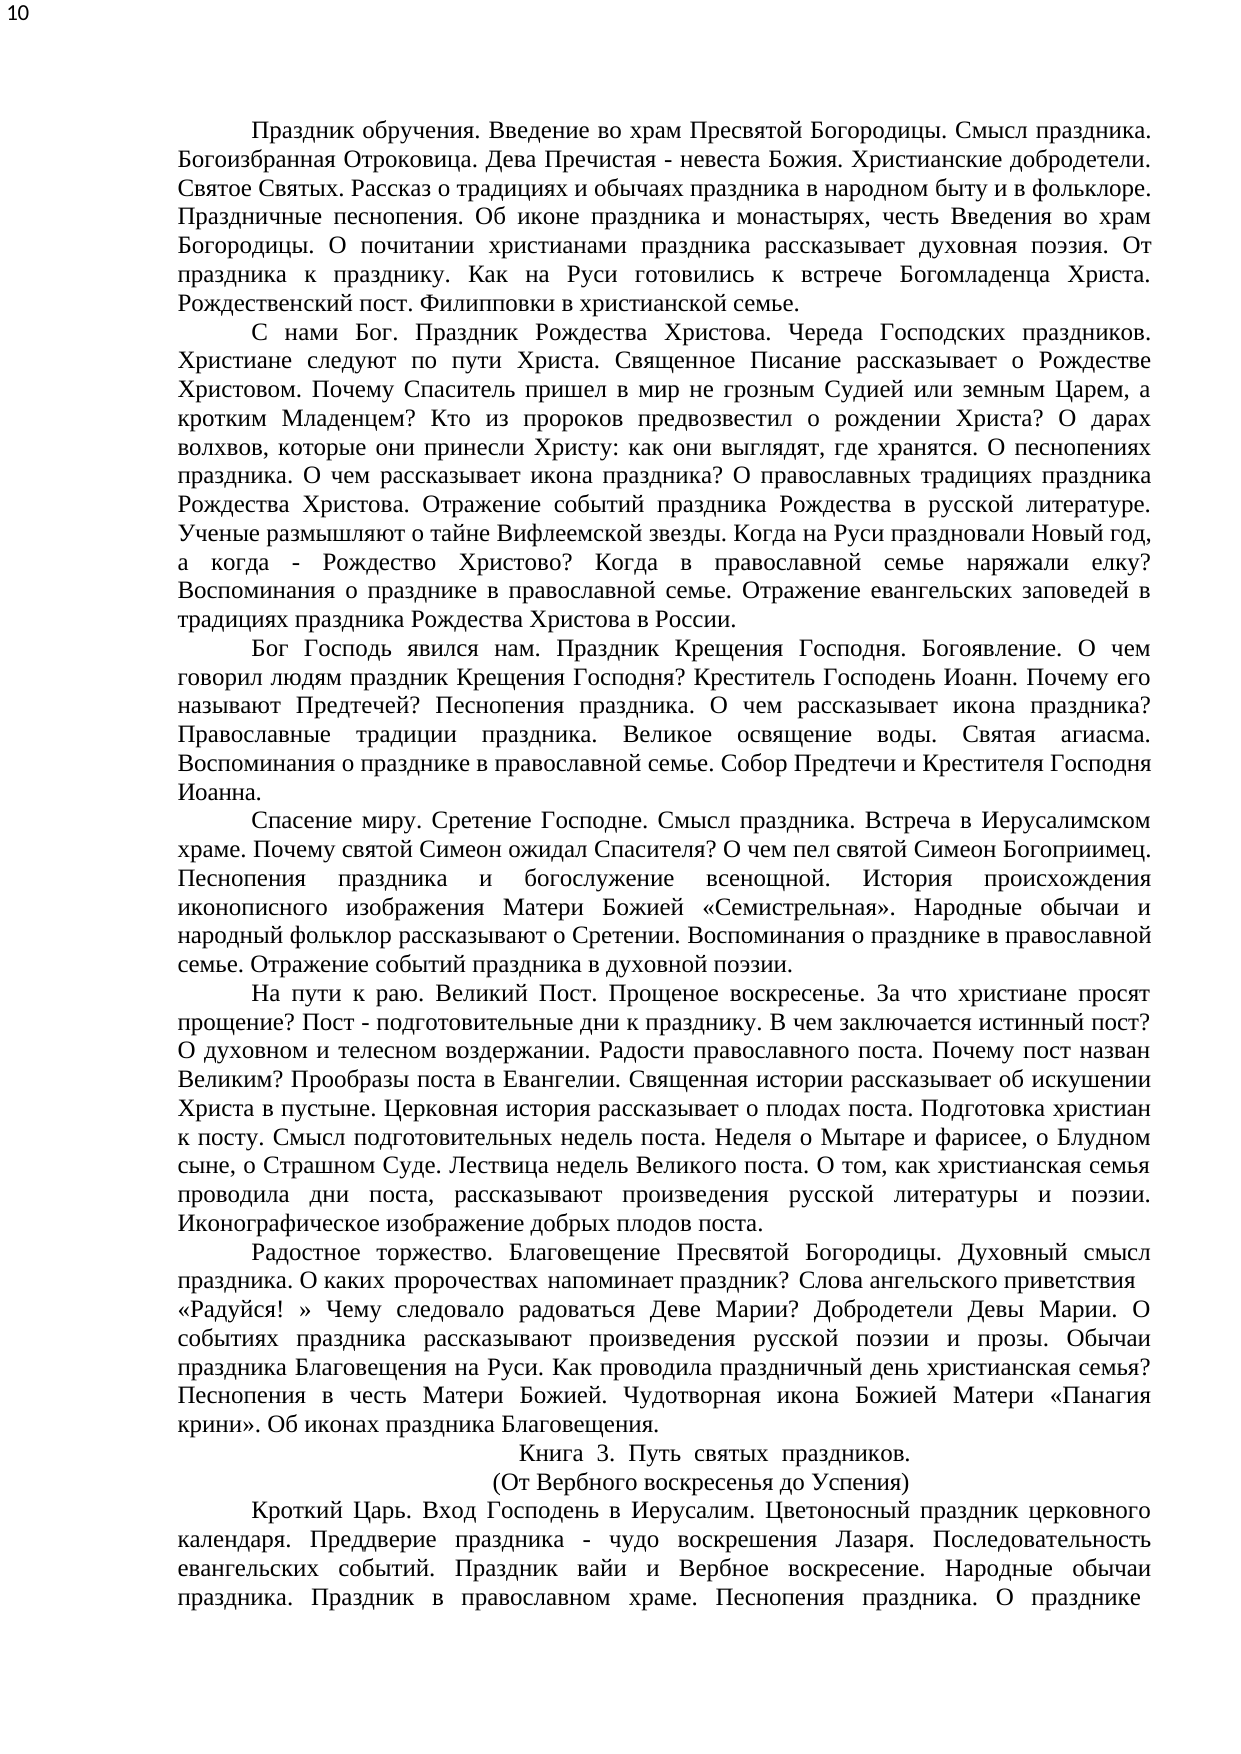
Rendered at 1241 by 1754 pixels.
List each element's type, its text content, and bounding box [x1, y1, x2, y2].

text Радостное торжество. Благовещение Пресвятой Богородицы. Духовный смысл праздника. О каких пророчествах напоминает праздник? Слова ангельского приветствия [177, 1237, 1152, 1294]
text Книга 3. Путь святых праздников. (От Вербного воскресенья до Успения) [492, 1438, 911, 1496]
text С нами Бог. Праздник Рождества Христова. Череда Господских праздников. Христиане следуют по пути Христа. Священное Писание рассказывает о Рождестве Христовом. Почему Спаситель пришел в мир не грозным Судией или земным Царем, а кротким Младенцем? Кто из пророков предвозвестил о рождении Христа? О дарах волхвов, которые они принесли Христу: как они выглядят, где хранятся. О песнопениях праздника. О чем рассказывает икона праздника? О православных традициях праздника Рождества Христова. Отражение событий праздника Рождества в русской литературе. Ученые размышляют о тайне Вифлеемской звезды. Когда на Руси праздновали Новый год, а когда - Рождество Христово? Когда в православной семье наряжали елку? Воспоминания о празднике в православной семье. Отражение евангельских заповедей в традициях праздника Рождества Христова в России. [177, 317, 1152, 633]
text Спасение миру. Сретение Господне. Смысл праздника. Встреча в Иерусалимском храме. Почему святой Симеон ожидал Спасителя? О чем пел святой Симеон Богоприимец. Песнопения праздника и богослужение всенощной. История происхождения иконописного изображения Матери Божией «Семистрельная». Народные обычаи и народный фольклор рассказывают о Сретении. Воспоминания о празднике в православной семье. Отражение событий праздника в духовной поэзии. [177, 805, 1152, 978]
text Праздник обручения. Введение во храм Пресвятой Богородицы. Смысл праздника. Богоизбранная Отроковица. Дева Пречистая - невеста Божия. Христианские добродетели. Святое Святых. Рассказ о традициях и обычаях праздника в народном быту и в фольклоре. Праздничные песнопения. Об иконе праздника и монастырях, честь Введения во храм Богородицы. О почитании христианами праздника рассказывает духовная поэзия. От праздника к празднику. Как на Руси готовились к встрече Богомладенца Христа. Рождественский пост. Филипповки в христианской семье. [177, 115, 1152, 316]
text «Радуйся! » Чему следовало радоваться Деве Марии? Добродетели Девы Марии. О событиях праздника рассказывают произведения русской поэзии и прозы. Обычаи праздника Благовещения на Руси. Как проводила праздничный день христианская семья? Песнопения в честь Матери Божией. Чудотворная икона Божией Матери «Панагия крини». Об иконах праздника Благовещения. [177, 1294, 1152, 1438]
text Бог Господь явился нам. Праздник Крещения Господня. Богоявление. О чем говорил людям праздник Крещения Господня? Креститель Господень Иоанн. Почему его называют Предтечей? Песнопения праздника. О чем рассказывает икона праздника? Православные традиции праздника. Великое освящение воды. Святая агиасма. Воспоминания о празднике в православной семье. Собор Предтечи и Крестителя Господня Иоанна. [177, 633, 1152, 805]
text На пути к раю. Великий Пост. Прощеное воскресенье. За что христиане просят прощение? Пост - подготовительные дни к празднику. В чем заключается истинный пост? О духовном и телесном воздержании. Радости православного поста. Почему пост назван Великим? Прообразы поста в Евангелии. Священная истории рассказывает об искушении Христа в пустыне. Церковная история рассказывает о плодах поста. Подготовка христиан к посту. Смысл подготовительных недель поста. Неделя о Мытаре и фарисее, о Блудном сыне, о Страшном Суде. Лествица недель Великого поста. О том, как христианская семья проводила дни поста, рассказывают произведения русской литературы и поэзии. Иконографическое изображение добрых плодов поста. [177, 978, 1152, 1237]
text Кроткий Царь. Вход Господень в Иерусалим. Цветоносный праздник церковного календаря. Преддверие праздника - чудо воскрешения Лазаря. Последовательность евангельских событий. Праздник вайи и Вербное воскресение. Народные обычаи праздника. Праздник в православном храме. Песнопения праздника. О празднике [177, 1496, 1152, 1611]
